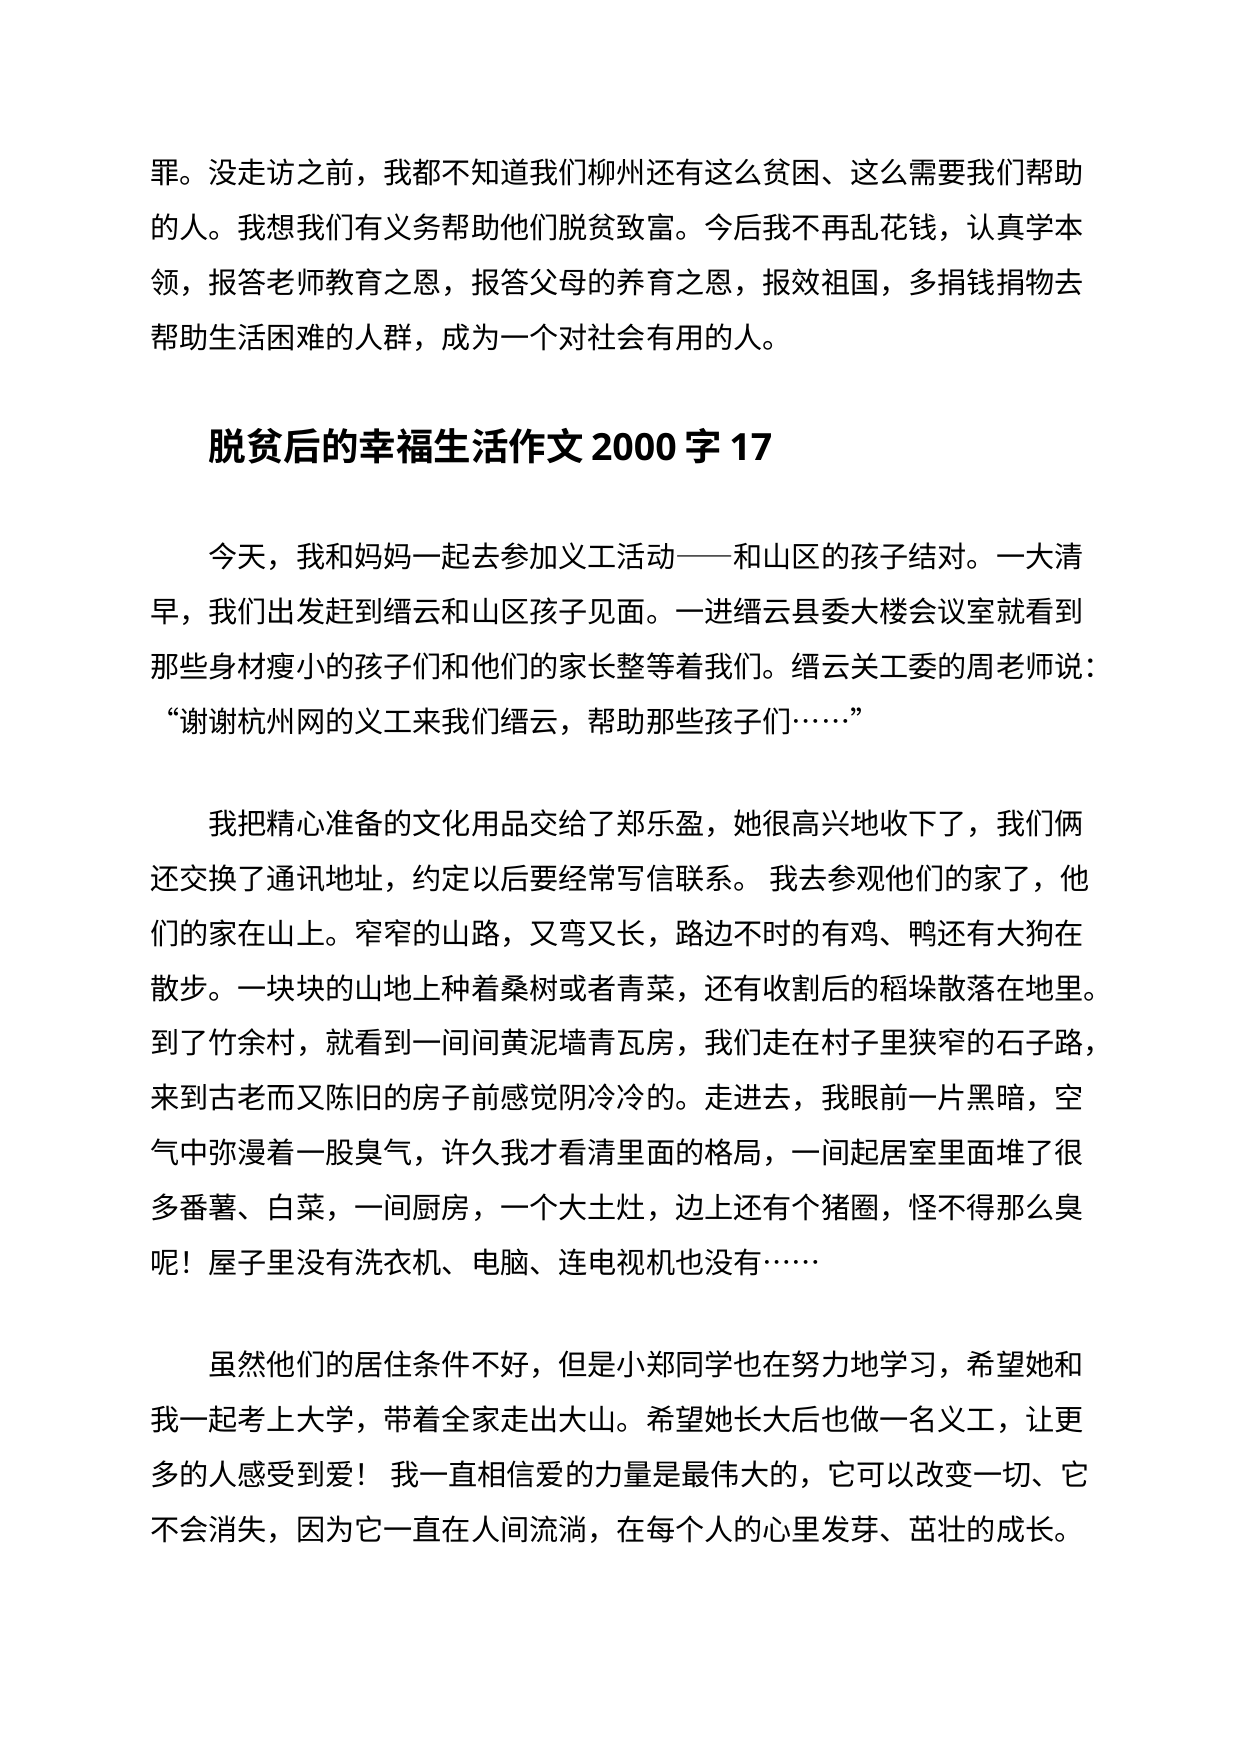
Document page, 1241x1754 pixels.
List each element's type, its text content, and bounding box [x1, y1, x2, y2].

text 我把精心准备的文化用品交给了郑乐盈，她很高兴地收下了，我们俩还交换了通讯地址，约定以后要经常写信联系。 我去参观他们的家了，他们的家在山上。窄窄的山路，又弯又长，路边不时的有鸡、鸭还有大狗在散步。一块块的山地上种着桑树或者青菜，还有收割后的稻垛散落在地里。到了竹余村，就看到一间间黄泥墙青瓦房，我们走在村子里狭窄的石子路，来到古老而又陈旧的房子前感觉阴冷冷的。走进去，我眼前一片黑暗，空气中弥漫着一股臭气，许久我才看清里面的格局，一间起居室里面堆了很多番薯、白菜，一间厨房，一个大土灶，边上还有个猪圈，怪不得那么臭呢！屋子里没有洗衣机、电脑、连电视机也没有…… [150, 801, 1090, 1282]
text 虽然他们的居住条件不好，但是小郑同学也在努力地学习，希望她和我一起考上大学，带着全家走出大山。希望她长大后也做一名义工，让更多的人感受到爱！ 我一直相信爱的力量是最伟大的，它可以改变一切、它不会消失，因为它一直在人间流淌，在每个人的心里发芽、茁壮的成长。 [150, 1341, 1090, 1548]
text 今天，我和妈妈一起去参加义工活动——和山区的孩子结对。一大清早，我们出发赶到缙云和山区孩子见面。一进缙云县委大楼会议室就看到那些身材瘦小的孩子们和他们的家长整等着我们。缙云关工委的周老师说：“谢谢杭州网的义工来我们缙云，帮助那些孩子们……” [150, 534, 1090, 741]
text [150, 150, 1090, 357]
text 脱贫后的幸福生活作文2000字17 [150, 416, 1090, 471]
